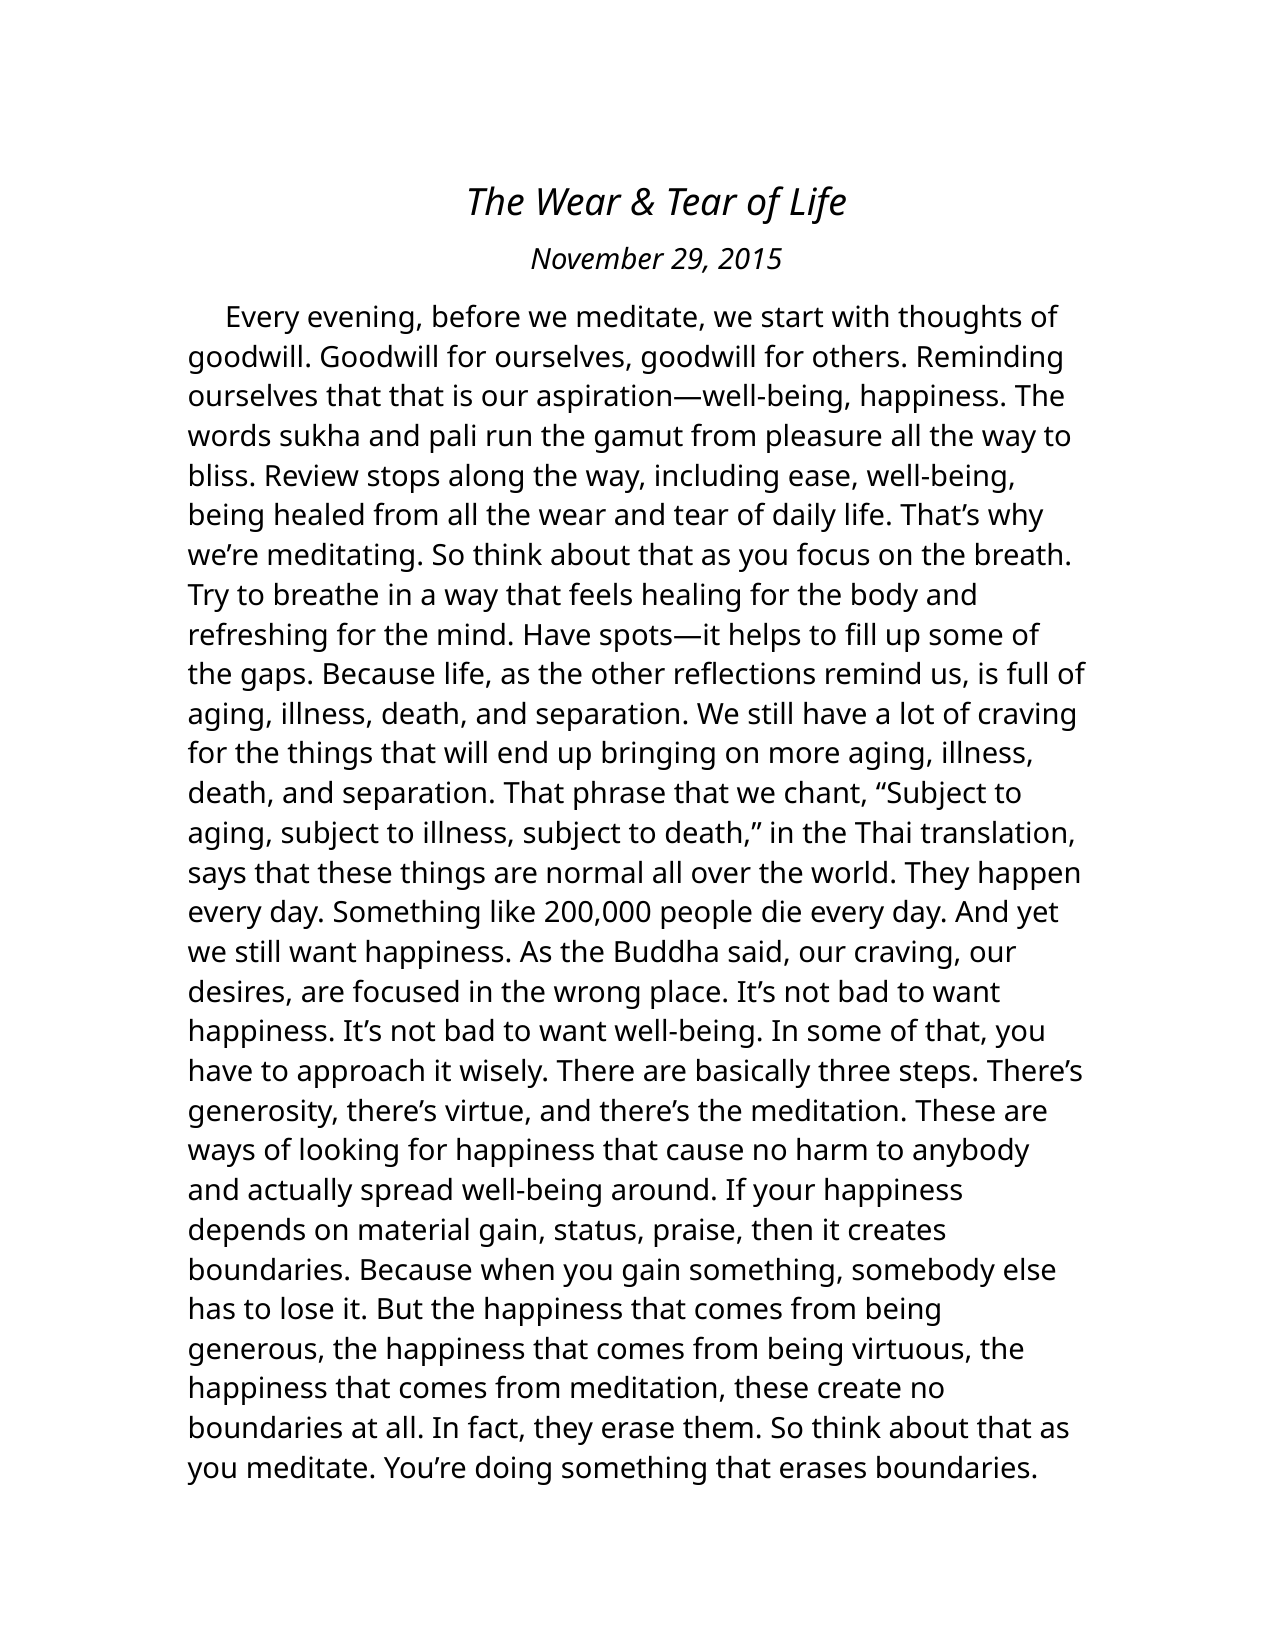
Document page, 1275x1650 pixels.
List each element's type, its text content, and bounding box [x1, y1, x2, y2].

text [187, 296, 1087, 1487]
title The Wear & Tear of Life [187, 175, 1087, 226]
text November 29, 2015 [187, 238, 1087, 278]
